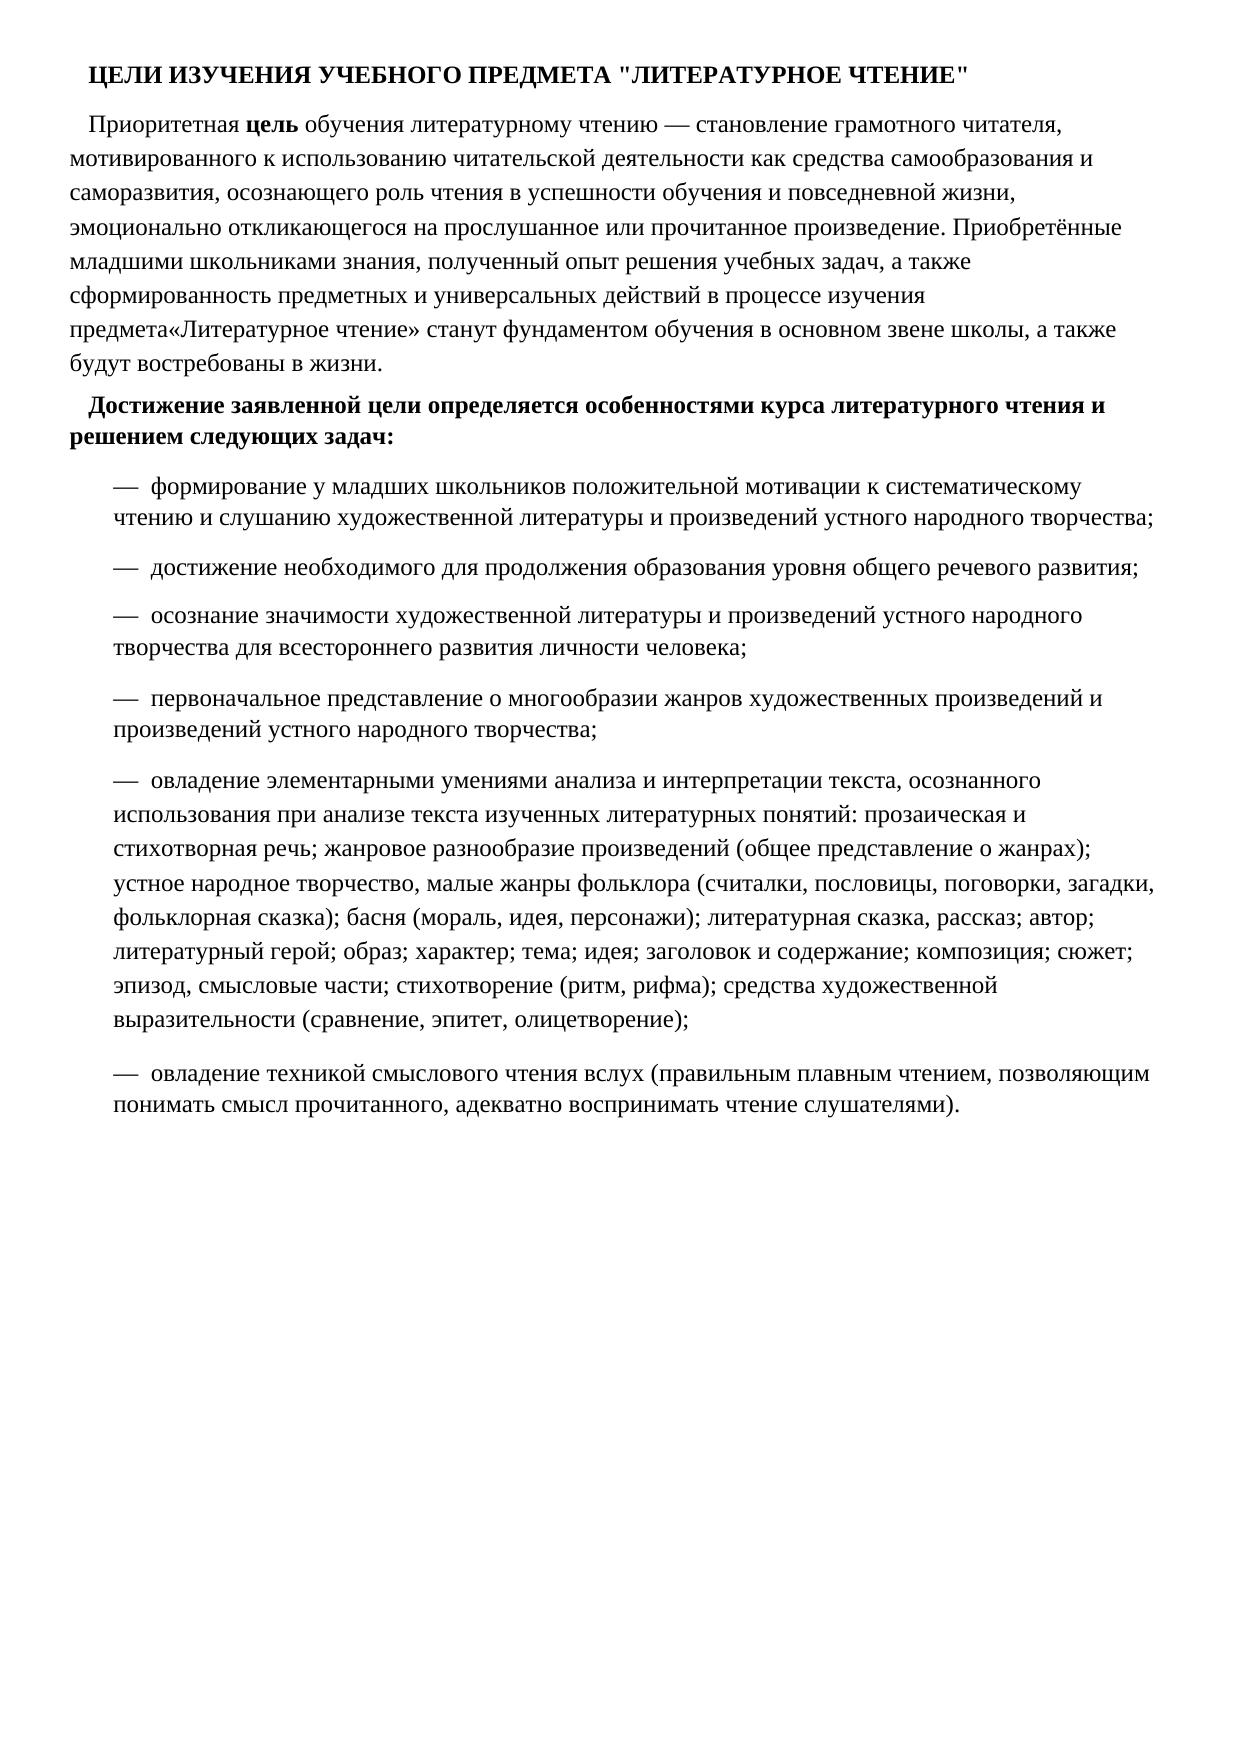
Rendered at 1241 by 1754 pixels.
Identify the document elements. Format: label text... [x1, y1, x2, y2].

text — овладение техникой смыслового чтения вслух (правильным плавным чтением, позволяющим понимать смысл прочитанного, адекватно воспринимать чтение слушателями). [113, 1058, 1157, 1118]
text ЦЕЛИ ИЗУЧЕНИЯ УЧЕБНОГО ПРЕДМЕТА "ЛИТЕРАТУРНОЕ ЧТЕНИЕ" [88, 62, 1157, 89]
text — осознание значимости художественной литературы и произведений устного народного творчества для всестороннего развития личности человека; [113, 601, 1097, 661]
text — овладение элементарными умениями анализа и интерпретации текста, осознанного использования при анализе текста изученных литературных понятий: прозаическая и стихотворная речь; жанровое разнообразие произведений (общее представление о жанрах); устное народное творчество, малые жанры фольклора (считалки, пословицы, поговорки, загадки, фольклорная сказка); басня (мораль, идея, персонажи); литературная сказка, рассказ; автор; литературный герой; образ; характер; тема; идея; заголовок и содержание; композиция; сюжет; эпизод, смысловые части; стихотворение (ритм, рифма); средства художественной выразительности (сравнение, эпитет, олицетворение); [113, 765, 1157, 1033]
text Приоритетная цель обучения литературному чтению — становление грамотного читателя, мотивированного к использованию читательской деятельности как средства самообразования и саморазвития, осознающего роль чтения в успешности обучения и повседневной жизни, эмоционально откликающегося на прослушанное или прочитанное произведение. Приобретённые младшими школьниками знания, полученный опыт решения учебных задач, а также сформированность предметных и универсальных действий в процессе изучения предмета«Литературное чтение» станут фундаментом обучения в основном звене школы, а также будут востребованы в жизни. [69, 109, 1127, 377]
text — формирование у младших школьников положительной мотивации к систематическому чтению и слушанию художественной литературы и произведений устного народного творчества; [113, 471, 1157, 531]
text — первоначальное представление о многообразии жанров художественных произведений и произведений устного народного творчества; [113, 683, 1112, 743]
text Достижение заявленной цели определяется особенностями курса литературного чтения и решением следующих задач: [69, 390, 1112, 450]
text — достижение необходимого для продолжения образования уровня общего речевого развития; [113, 553, 1157, 581]
